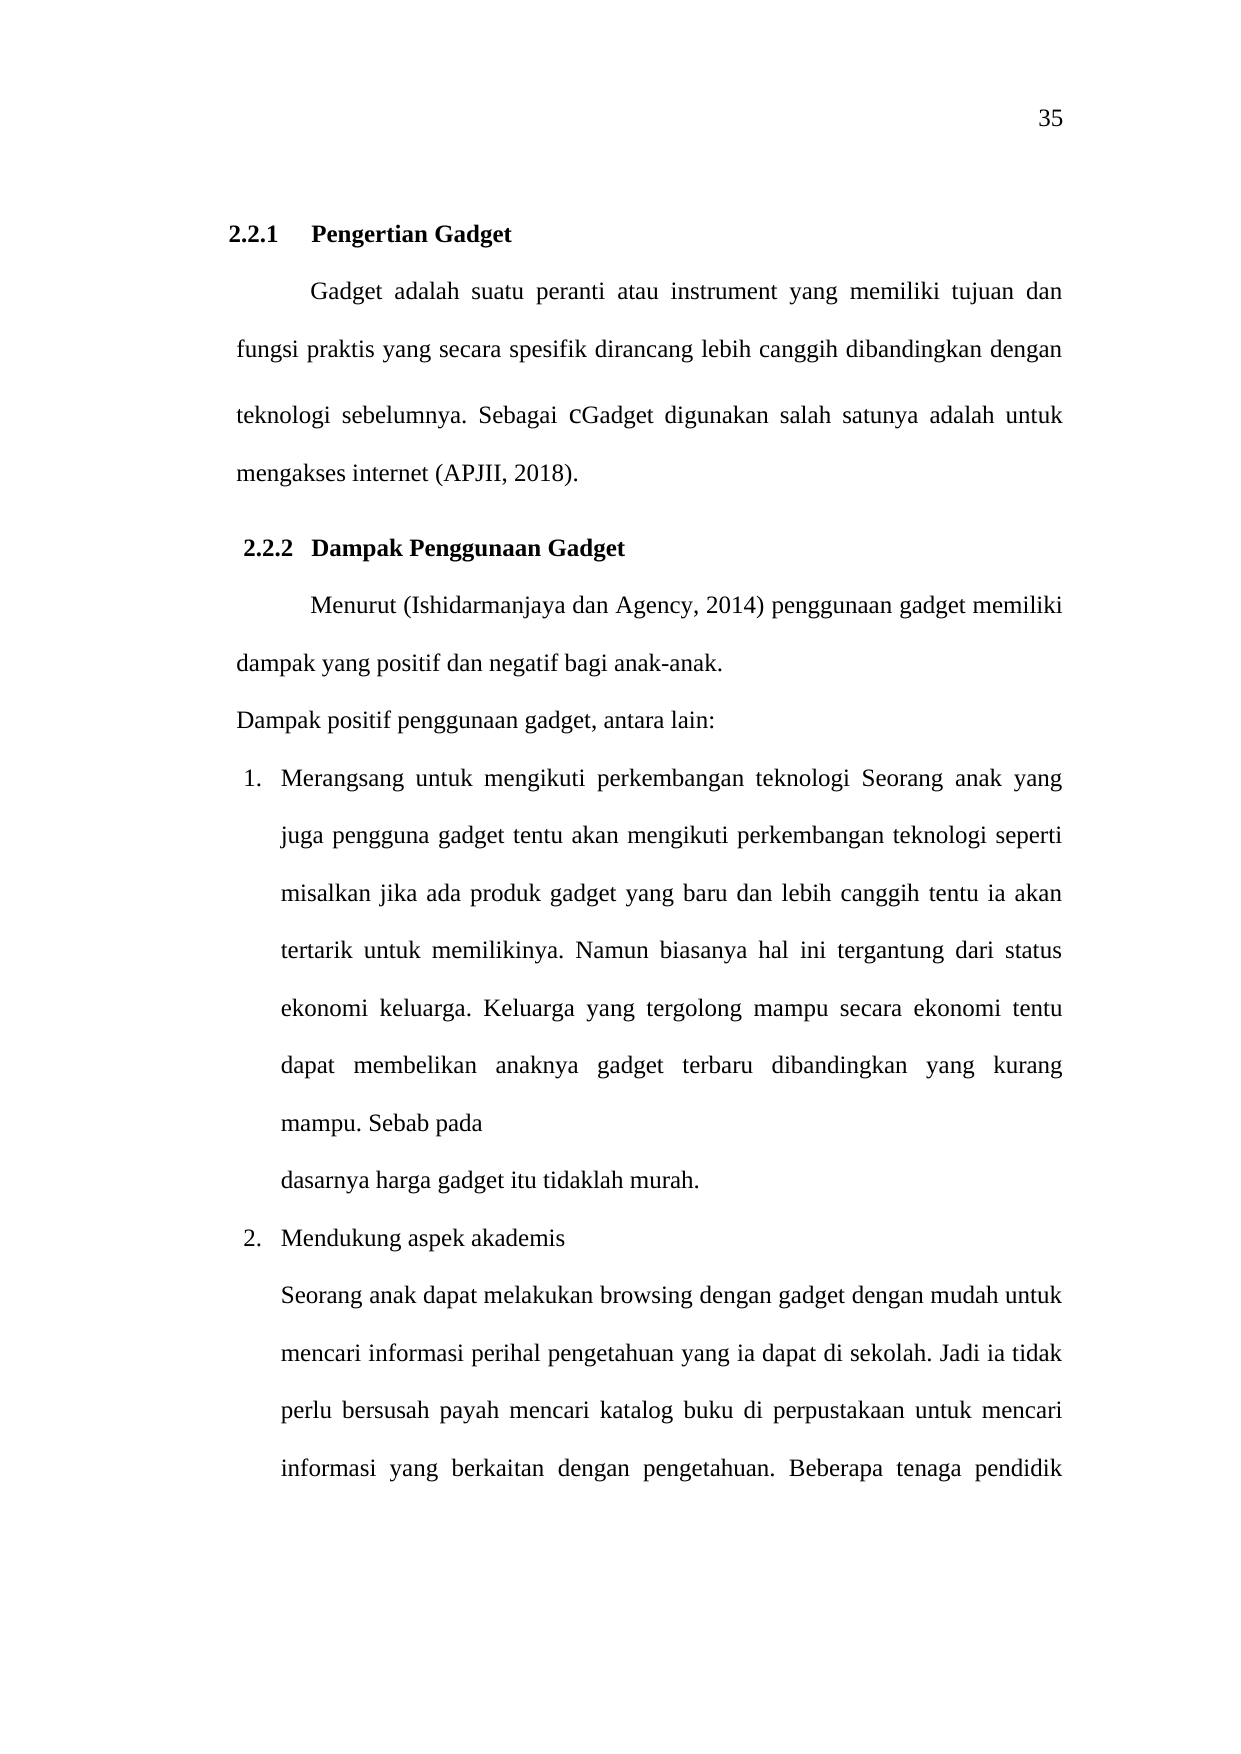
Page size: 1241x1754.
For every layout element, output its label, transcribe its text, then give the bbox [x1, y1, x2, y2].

list Merangsang untuk mengikuti perkembangan teknologi Seorang anak yang juga pengguna gadget tentu akan mengikuti perkembangan teknologi seperti misalkan jika ada produk gadget yang baru dan lebih canggih tentu ia akan tertarik untuk memilikinya. Namun biasanya hal ini tergantung dari status ekonomi keluarga. Keluarga yang tergolong mampu secara ekonomi tentu dapat membelikan anaknya gadget terbaru dibandingkan yang kurang mampu. Sebab pada [243, 763, 1063, 1136]
text Menurut (Ishidarmanjaya dan Agency, 2014) penggunaan gadget memiliki dampak yang positif dan negatif bagi anak-anak. [236, 590, 1063, 676]
subtitle Dampak Penggunaan Gadget [243, 533, 1063, 561]
text Gadget adalah suatu peranti atau instrument yang memiliki tujuan dan fungsi praktis yang secara spesifik dirancang lebih canggih dibandingkan dengan teknologi sebelumnya. Sebagai cGadget digunakan salah satunya adalah untuk mengakses internet (APJII, 2018). [236, 276, 1063, 487]
text Dampak positif penggunaan gadget, antara lain: [236, 705, 1063, 734]
text dasarnya harga gadget itu tidaklah murah. [281, 1165, 1063, 1194]
list Mendukung aspek akademis [243, 1223, 1063, 1251]
subtitle Pengertian Gadget [228, 219, 1063, 248]
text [281, 1280, 1063, 1481]
